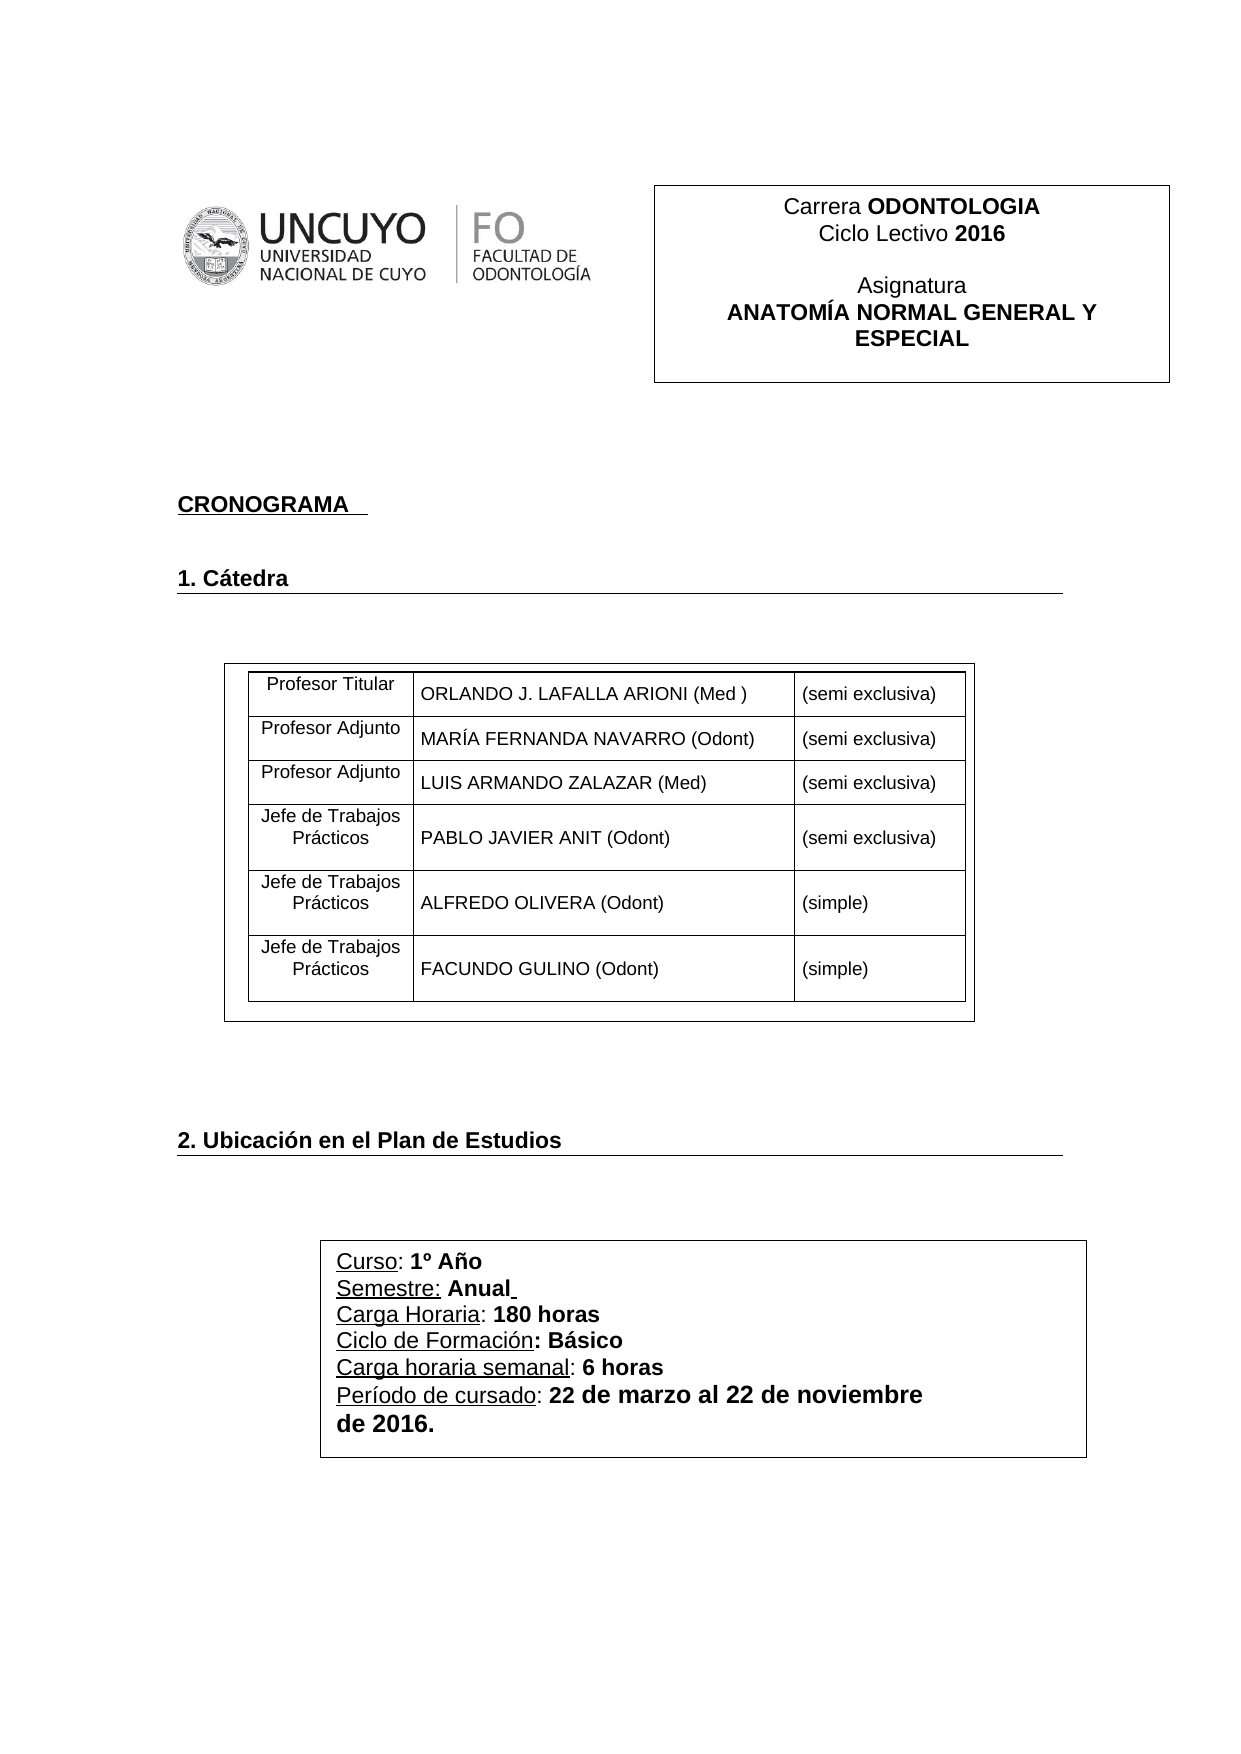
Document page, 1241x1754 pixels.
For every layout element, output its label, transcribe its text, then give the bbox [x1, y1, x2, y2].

subtitle CRONOGRAMA [177, 491, 1063, 517]
text 1. Cátedra [177, 565, 1063, 593]
picture [177, 205, 598, 287]
text 2. Ubicación en el Plan de Estudios [177, 1127, 1063, 1155]
